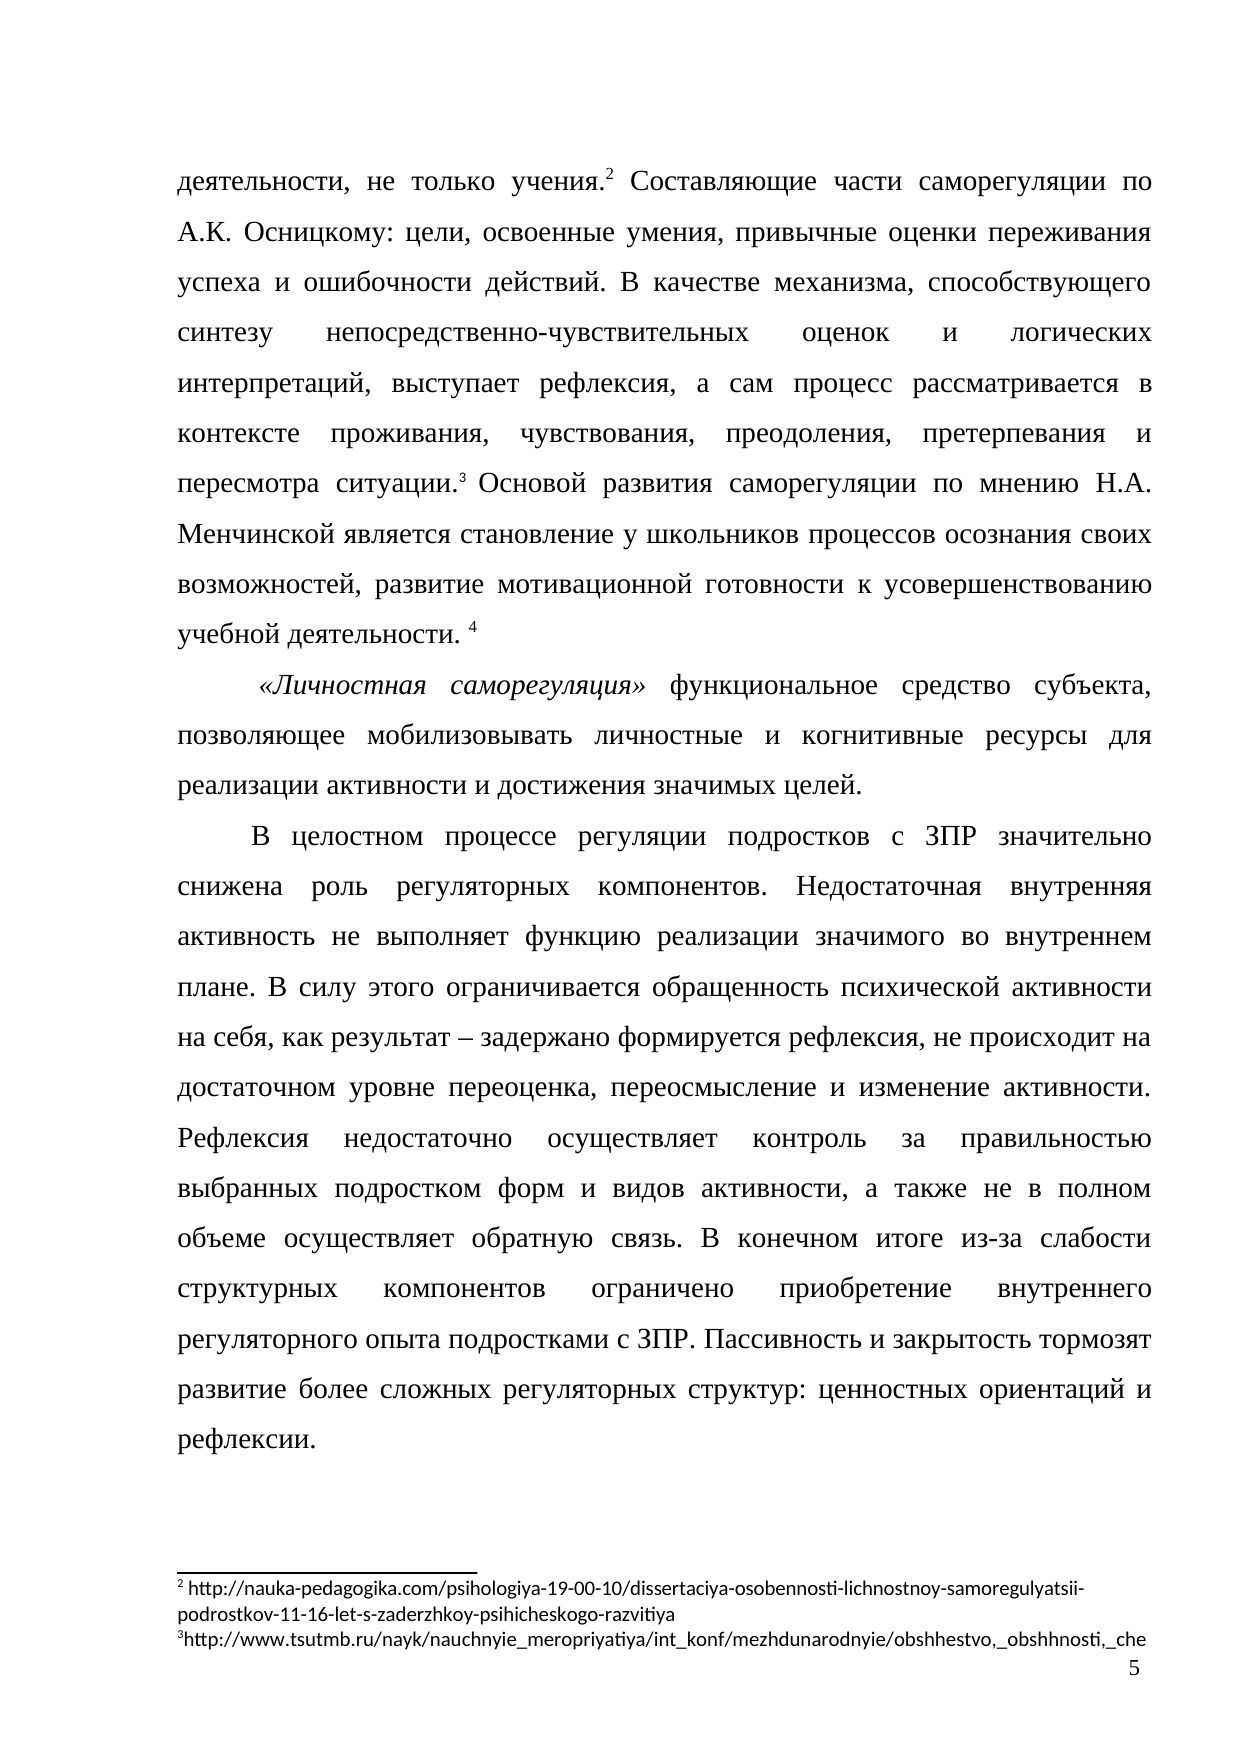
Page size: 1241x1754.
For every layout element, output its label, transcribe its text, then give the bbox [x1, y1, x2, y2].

text В целостном процессе регуляции подростков с ЗПР значительно снижена роль регуляторных компонентов. Недостаточная внутренняя активность не выполняет функцию реализации значимого во внутреннем плане. В силу этого ограничивается обращенность психической активности на себя, как результат – задержано формируется рефлексия, не происходит на достаточном уровне переоценка, переосмысление и изменение активности. Рефлексия недостаточно осуществляет контроль за правильностью выбранных подростком форм и видов активности, а также не в полном объеме осуществляет обратную связь. В конечном итоге из-за слабости структурных компонентов ограничено приобретение внутреннего регуляторного опыта подростками с ЗПР. Пассивность и закрытость тормозят развитие более сложных регуляторных структур: ценностных ориентаций и рефлексии. [177, 818, 1152, 1455]
text «Личностная саморегуляция» функциональное средство субъекта, позволяющее мобилизовывать личностные и когнитивные ресурсы для реализации активности и достижения значимых целей. [177, 667, 1152, 801]
text деятельности, не только учения.2 Составляющие части саморегуляции по А.К. Осницкому: цели, освоенные умения, привычные оценки переживания успеха и ошибочности действий. В качестве механизма, способствующего синтезу непосредственно-чувствительных оценок и логических интерпретаций, выступает рефлексия, а сам процесс рассматривается в контексте проживания, чувствования, преодоления, претерпевания и пересмотра ситуации.3 Основой развития саморегуляции по мнению Н.А. Менчинской является становление у школьников процессов осознания своих возможностей, развитие мотивационной готовности к усовершенствованию учебной деятельности. 4 [177, 163, 1152, 650]
text 2 http://nauka-pedagogika.com/psihologiya-19-00-10/dissertaciya-osobennosti-lichnostnoy-samoregulyatsii- podrostkov-11-16-let-s-zaderzhkoy-psihicheskogo-razvitiya [177, 1576, 1098, 1626]
text 3http://www.tsutmb.ru/nayk/nauchnyie_meropriyatiya/int_konf/mezhdunarodnyie/obshhestvo,_obshhnosti,_che [177, 1626, 1163, 1652]
